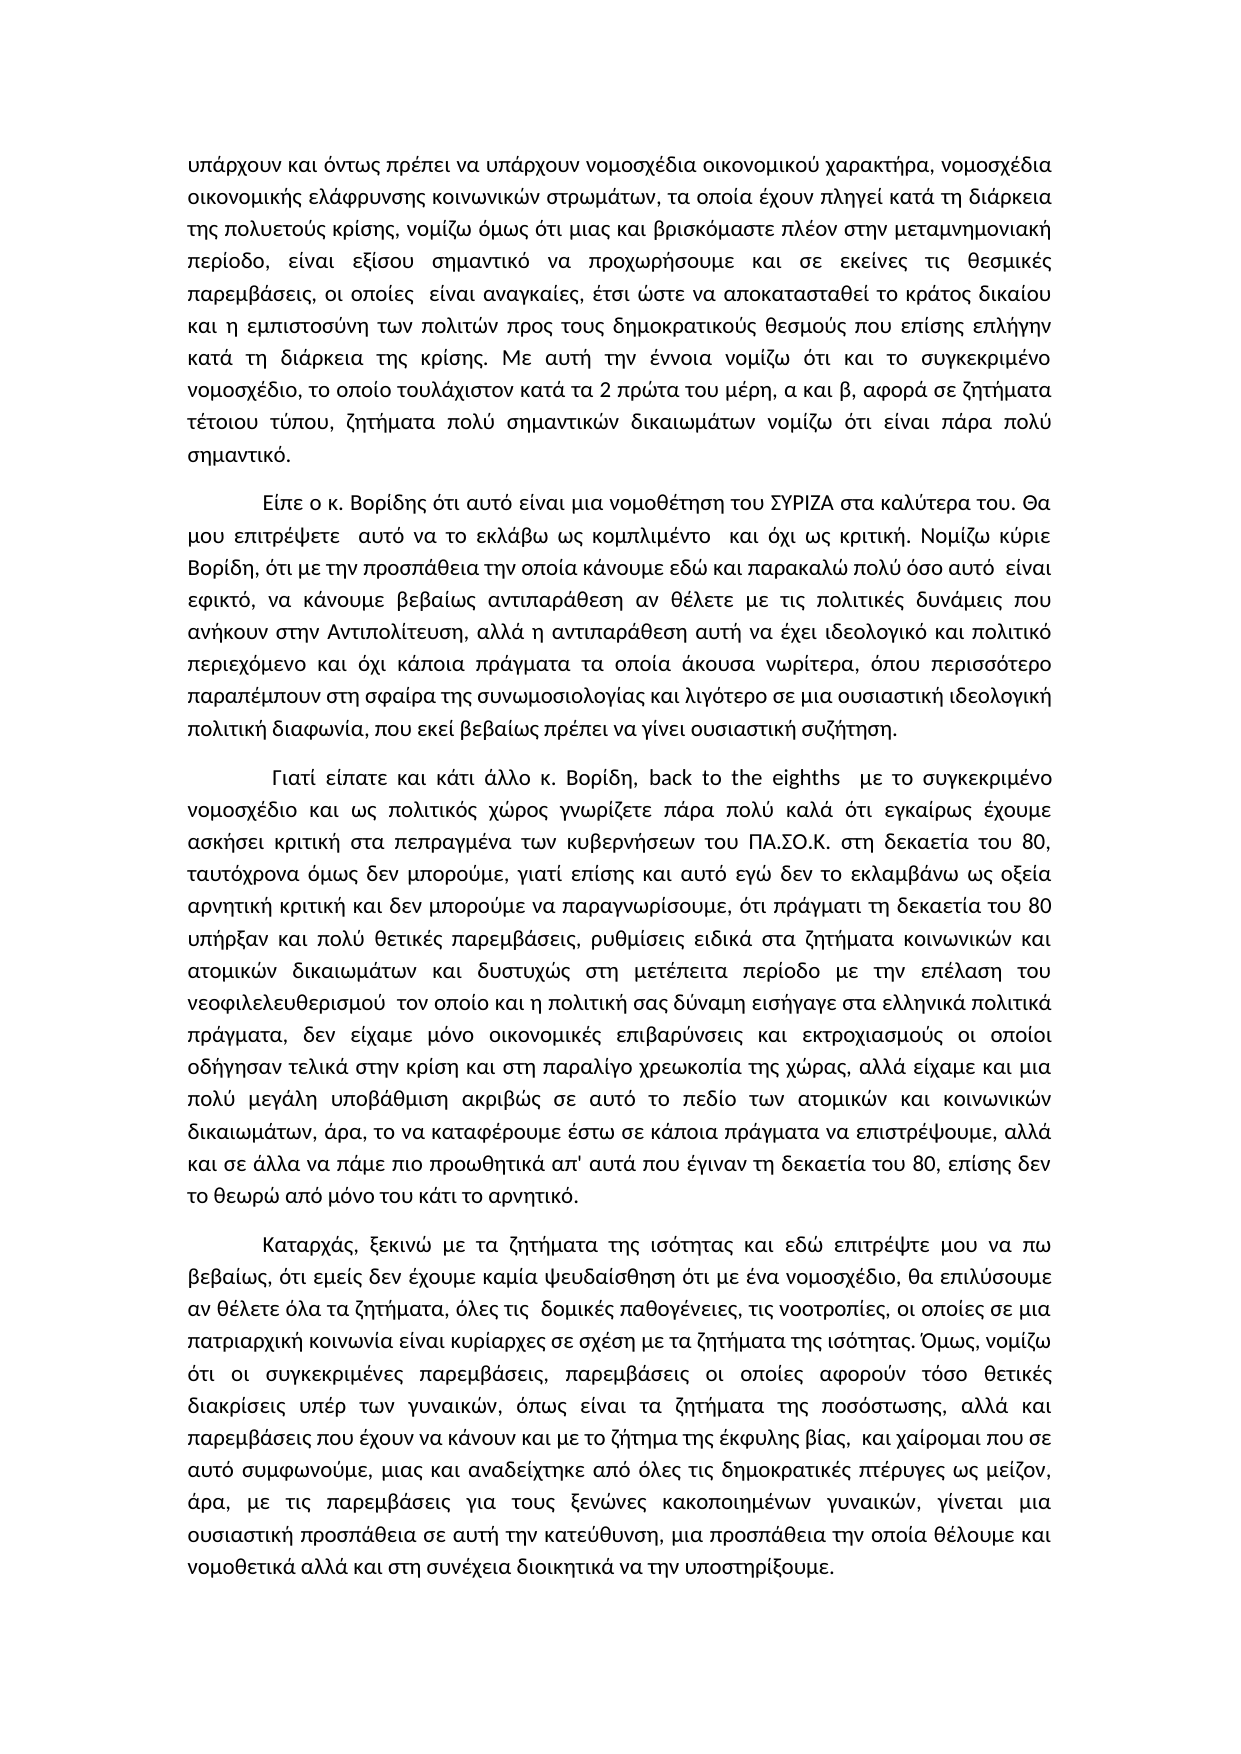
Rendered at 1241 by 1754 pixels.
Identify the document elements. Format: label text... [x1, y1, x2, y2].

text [187, 150, 1053, 468]
text Καταρχάς, ξεκινώ με τα ζητήματα της ισότητας και εδώ επιτρέψτε μου να πω βεβαίως, ότι εμείς δεν έχουμε καμία ψευδαίσθηση ότι με ένα νομοσχέδιο, θα επιλύσουμε αν θέλετε όλα τα ζητήματα, όλες τις δομικές παθογένειες, τις νοοτροπίες, οι οποίες σε μια πατριαρχική κοινωνία είναι κυρίαρχες σε σχέση με τα ζητήματα της ισότητας. Όμως, νομίζω ότι οι συγκεκριμένες παρεμβάσεις, παρεμβάσεις οι οποίες αφορούν τόσο θετικές διακρίσεις υπέρ των γυναικών, όπως είναι τα ζητήματα της ποσόστωσης, αλλά και παρεμβάσεις που έχουν να κάνουν και με το ζήτημα της έκφυλης βίας, και χαίρομαι που σε αυτό συμφωνούμε, μιας και αναδείχτηκε από όλες τις δημοκρατικές πτέρυγες ως μείζον, άρα, με τις παρεμβάσεις για τους ξενώνες κακοποιημένων γυναικών, γίνεται μια ουσιαστική προσπάθεια σε αυτή την κατεύθυνση, μια προσπάθεια την οποία θέλουμε και νομοθετικά αλλά και στη συνέχεια διοικητικά να την υποστηρίξουμε. [187, 1230, 1053, 1580]
text Είπε ο κ. Βορίδης ότι αυτό είναι μια νομοθέτηση του ΣΥΡΙΖΑ στα καλύτερα του. Θα μου επιτρέψετε αυτό να το εκλάβω ως κομπλιμέντο και όχι ως κριτική. Νομίζω κύριε Βορίδη, ότι με την προσπάθεια την οποία κάνουμε εδώ και παρακαλώ πολύ όσο αυτό είναι εφικτό, να κάνουμε βεβαίως αντιπαράθεση αν θέλετε με τις πολιτικές δυνάμεις που ανήκουν στην Αντιπολίτευση, αλλά η αντιπαράθεση αυτή να έχει ιδεολογικό και πολιτικό περιεχόμενο και όχι κάποια πράγματα τα οποία άκουσα νωρίτερα, όπου περισσότερο παραπέμπουν στη σφαίρα της συνωμοσιολογίας και λιγότερο σε μια ουσιαστική ιδεολογική πολιτική διαφωνία, που εκεί βεβαίως πρέπει να γίνει ουσιαστική συζήτηση. [187, 488, 1053, 742]
text Γιατί είπατε και κάτι άλλο κ. Βορίδη, back to the eighths με το συγκεκριμένο νομοσχέδιο και ως πολιτικός χώρος γνωρίζετε πάρα πολύ καλά ότι εγκαίρως έχουμε ασκήσει κριτική στα πεπραγμένα των κυβερνήσεων του ΠΑ.ΣΟ.Κ. στη δεκαετία του 80, ταυτόχρονα όμως δεν μπορούμε, γιατί επίσης και αυτό εγώ δεν το εκλαμβάνω ως οξεία αρνητική κριτική και δεν μπορούμε να παραγνωρίσουμε, ότι πράγματι τη δεκαετία του 80 υπήρξαν και πολύ θετικές παρεμβάσεις, ρυθμίσεις ειδικά στα ζητήματα κοινωνικών και ατομικών δικαιωμάτων και δυστυχώς στη μετέπειτα περίοδο με την επέλαση του νεοφιλελευθερισμού τον οποίο και η πολιτική σας δύναμη εισήγαγε στα ελληνικά πολιτικά πράγματα, δεν είχαμε μόνο οικονομικές επιβαρύνσεις και εκτροχιασμούς οι οποίοι οδήγησαν τελικά στην κρίση και στη παραλίγο χρεωκοπία της χώρας, αλλά είχαμε και μια πολύ μεγάλη υποβάθμιση ακριβώς σε αυτό το πεδίο των ατομικών και κοινωνικών δικαιωμάτων, άρα, το να καταφέρουμε έστω σε κάποια πράγματα να επιστρέψουμε, αλλά και σε άλλα να πάμε πιο προωθητικά απ' αυτά που έγιναν τη δεκαετία του 80, επίσης δεν το θεωρώ από μόνο του κάτι το αρνητικό. [187, 763, 1053, 1209]
